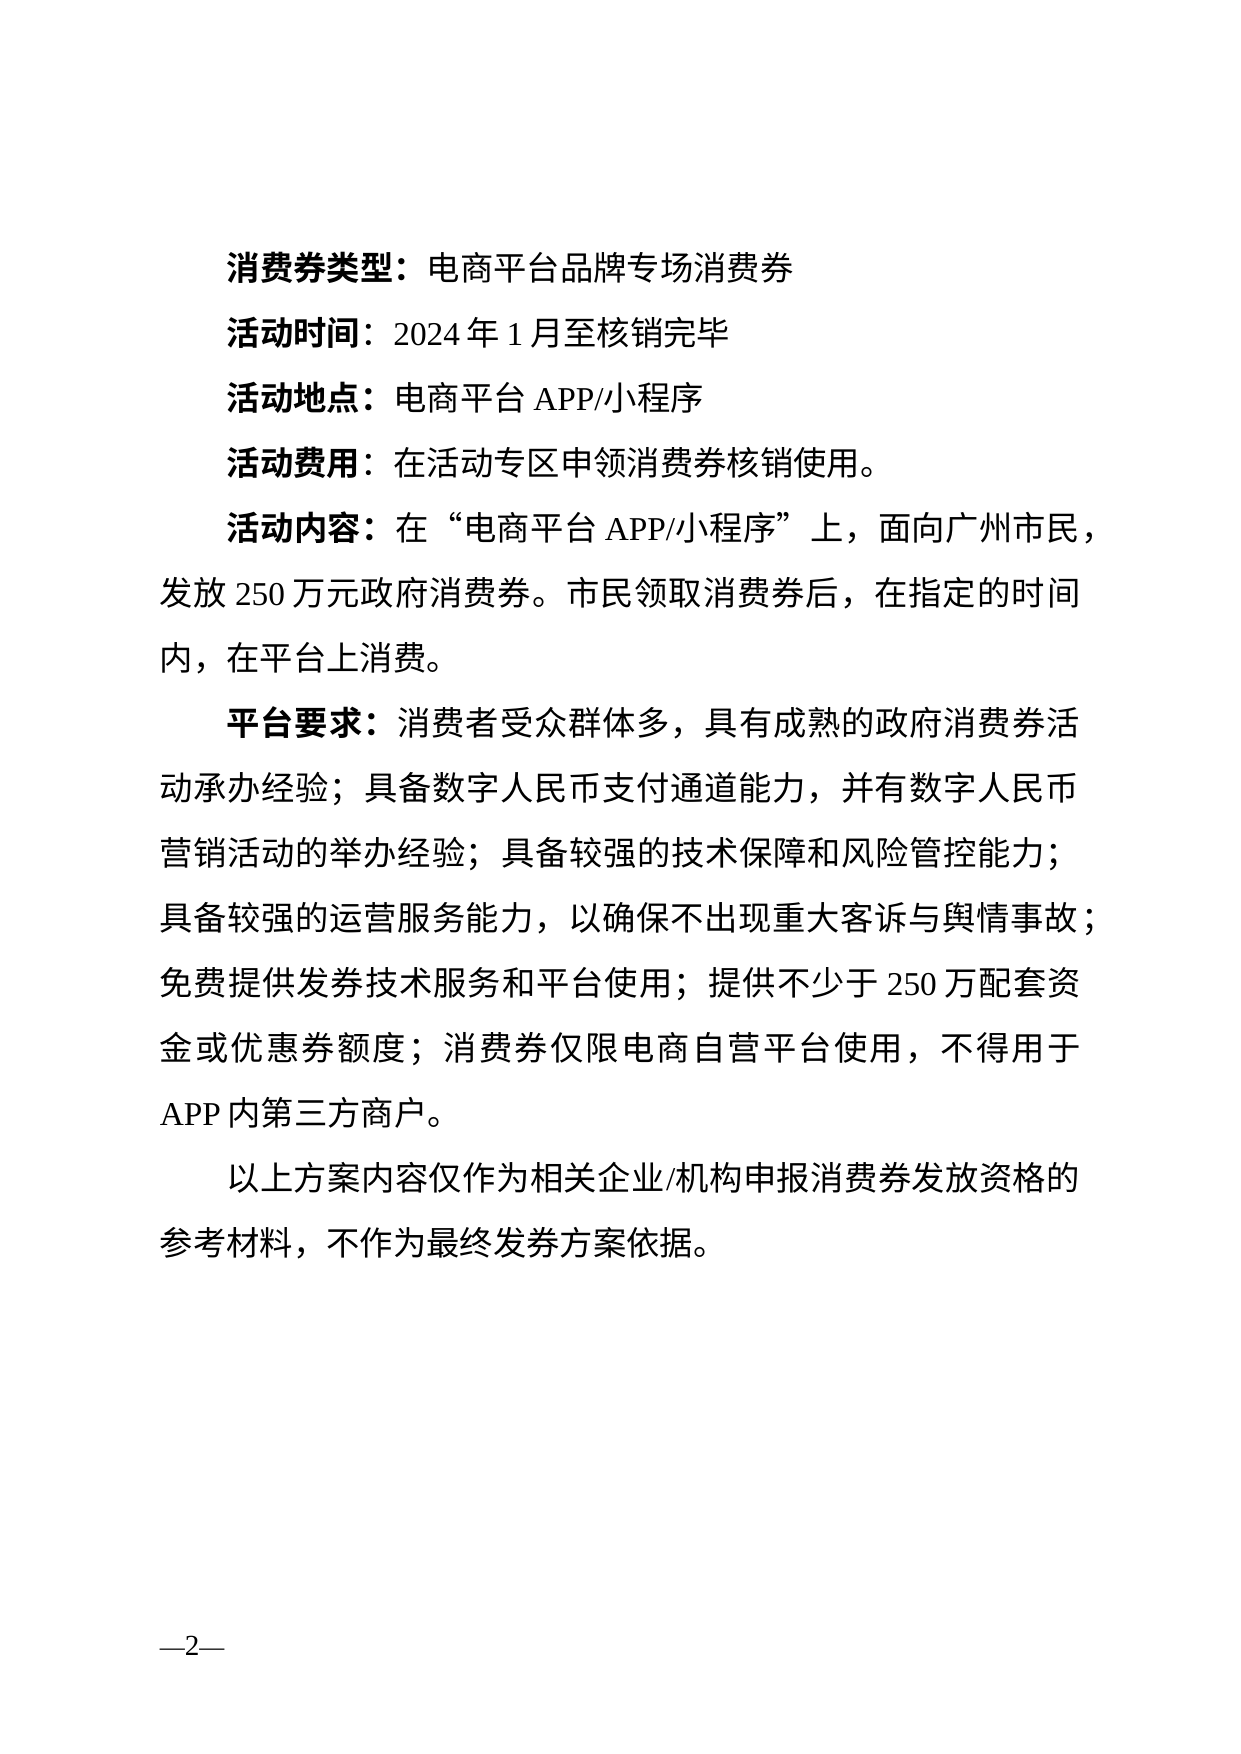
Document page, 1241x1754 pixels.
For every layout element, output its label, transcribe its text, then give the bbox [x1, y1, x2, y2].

list 活动时间：2024年1月至核销完毕 [159, 298, 1081, 363]
list 活动内容：在“电商平台APP/小程序”上，面向广州市民，发放250万元政府消费券。市民领取消费券后，在指定的时间内，在平台上消费。 [159, 493, 1081, 688]
list 消费券类型：电商平台品牌专场消费券 [159, 233, 1081, 298]
list 活动地点：电商平台APP/小程序 [159, 363, 1081, 428]
list 以上方案内容仅作为相关企业/机构申报消费券发放资格的参考材料，不作为最终发券方案依据。 [159, 1143, 1081, 1273]
text 平台要求：消费者受众群体多，具有成熟的政府消费券活动承办经验；具备数字人民币支付通道能力，并有数字人民币营销活动的举办经验；具备较强的技术保障和风险管控能力；具备较强的运营服务能力，以确保不出现重大客诉与舆情事故；免费提供发券技术服务和平台使用；提供不少于250万配套资金或优惠券额度；消费券仅限电商自营平台使用，不得用于APP内第三方商户。 [159, 688, 1081, 1143]
list 活动费用：在活动专区申领消费券核销使用。 [159, 428, 1081, 493]
